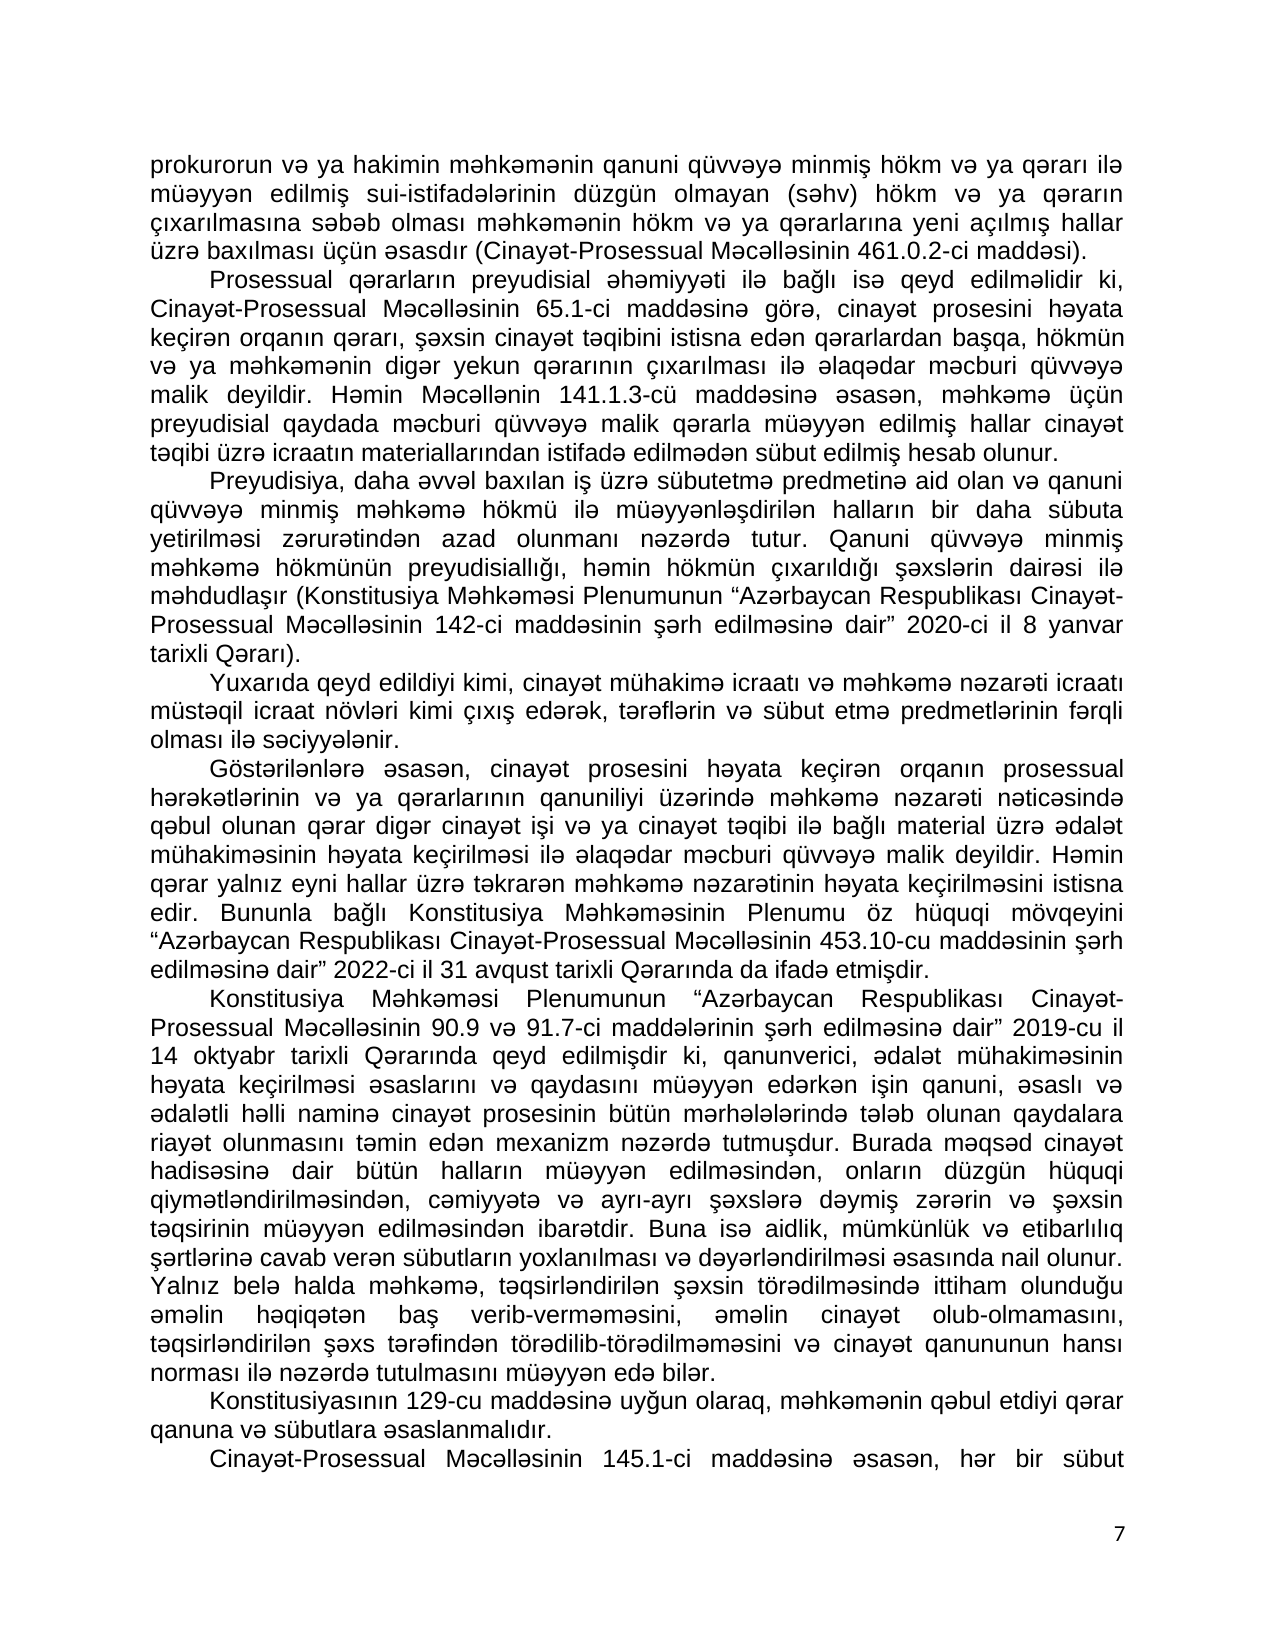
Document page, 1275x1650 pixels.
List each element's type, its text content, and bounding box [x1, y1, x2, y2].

text Yuxarıda qeyd edildiyi kimi, cinayət mühakimə icraatı və məhkəmə nəzarəti icraatı müstəqil icraat növləri kimi çıxış edərək, tərəflərin və sübut etmə predmetlərinin fərqli olması ilə səciyyələnir. [150, 667, 1125, 754]
text Preyudisiya, daha əvvəl baxılan iş üzrə sübutetmə predmetinə aid olan və qanuni qüvvəyə minmiş məhkəmə hökmü ilə müəyyənləşdirilən halların bir daha sübuta yetirilməsi zərurətindən azad olunmanı nəzərdə tutur. Qanuni qüvvəyə minmiş məhkəmə hökmünün preyudisiallığı, həmin hökmün çıxarıldığı şəxslərin dairəsi ilə məhdudlaşır (Konstitusiya Məhkəməsi Plenumunun “Azərbaycan Respublikası Cinayət-Prosessual Məcəlləsinin 142-ci maddəsinin şərh edilməsinə dair” 2020-ci il 8 yanvar tarixli Qərarı). [150, 466, 1125, 667]
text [150, 1444, 1125, 1472]
text Prosessual qərarların preyudisial əhəmiyyəti ilə bağlı isə qeyd edilməlidir ki, Cinayət-Prosessual Məcəlləsinin 65.1-ci maddəsinə görə, cinayət prosesini həyata keçirən orqanın qərarı, şəxsin cinayət təqibini istisna edən qərarlardan başqa, hökmün və ya məhkəmənin digər yekun qərarının çıxarılması ilə əlaqədar məcburi qüvvəyə malik deyildir. Həmin Məcəllənin 141.1.3-cü maddəsinə əsasən, məhkəmə üçün preyudisial qaydada məcburi qüvvəyə malik qərarla müəyyən edilmiş hallar cinayət təqibi üzrə icraatın materiallarından istifadə edilmədən sübut edilmiş hesab olunur. [150, 265, 1125, 466]
text Göstərilənlərə əsasən, cinayət prosesini həyata keçirən orqanın prosessual hərəkətlərinin və ya qərarlarının qanuniliyi üzərində məhkəmə nəzarəti nəticəsində qəbul olunan qərar digər cinayət işi və ya cinayət təqibi ilə bağlı material üzrə ədalət mühakiməsinin həyata keçirilməsi ilə əlaqədar məcburi qüvvəyə malik deyildir. Həmin qərar yalnız eyni hallar üzrə təkrarən məhkəmə nəzarətinin həyata keçirilməsini istisna edir. Bununla bağlı Konstitusiya Məhkəməsinin Plenumu öz hüquqi mövqeyini “Azərbaycan Respublikası Cinayət-Prosessual Məcəlləsinin 453.10-cu maddəsinin şərh edilməsinə dair” 2022-ci il 31 avqust tarixli Qərarında da ifadə etmişdir. [150, 754, 1125, 984]
text Konstitusiya Məhkəməsi Plenumunun “Azərbaycan Respublikası Cinayət-Prosessual Məcəlləsinin 90.9 və 91.7-ci maddələrinin şərh edilməsinə dair” 2019-cu il 14 oktyabr tarixli Qərarında qeyd edilmişdir ki, qanunverici, ədalət mühakiməsinin həyata keçirilməsi əsaslarını və qaydasını müəyyən edərkən işin qanuni, əsaslı və ədalətli həlli naminə cinayət prosesinin bütün mərhələlərində tələb olunan qaydalara riayət olunmasını təmin edən mexanizm nəzərdə tutmuşdur. Burada məqsəd cinayət hadisəsinə dair bütün halların müəyyən edilməsindən, onların düzgün hüquqi qiymətləndirilməsindən, cəmiyyətə və ayrı-ayrı şəxslərə dəymiş zərərin və şəxsin təqsirinin müəyyən edilməsindən ibarətdir. Buna isə aidlik, mümkünlük və etibarlılıq şərtlərinə cavab verən sübutların yoxlanılması və dəyərləndirilməsi əsasında nail olunur. Yalnız belə halda məhkəmə, təqsirləndirilən şəxsin törədilməsində ittiham olunduğu əməlin həqiqətən baş verib-verməməsini, əməlin cinayət olub-olmamasını, təqsirləndirilən şəxs tərəfindən törədilib-törədilməməsini və cinayət qanununun hansı norması ilə nəzərdə tutulmasını müəyyən edə bilər. [150, 984, 1125, 1386]
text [150, 150, 1125, 265]
text Konstitusiyasının 129-cu maddəsinə uyğun olaraq, məhkəmənin qəbul etdiyi qərar qanuna və sübutlara əsaslanmalıdır. [150, 1386, 1125, 1444]
